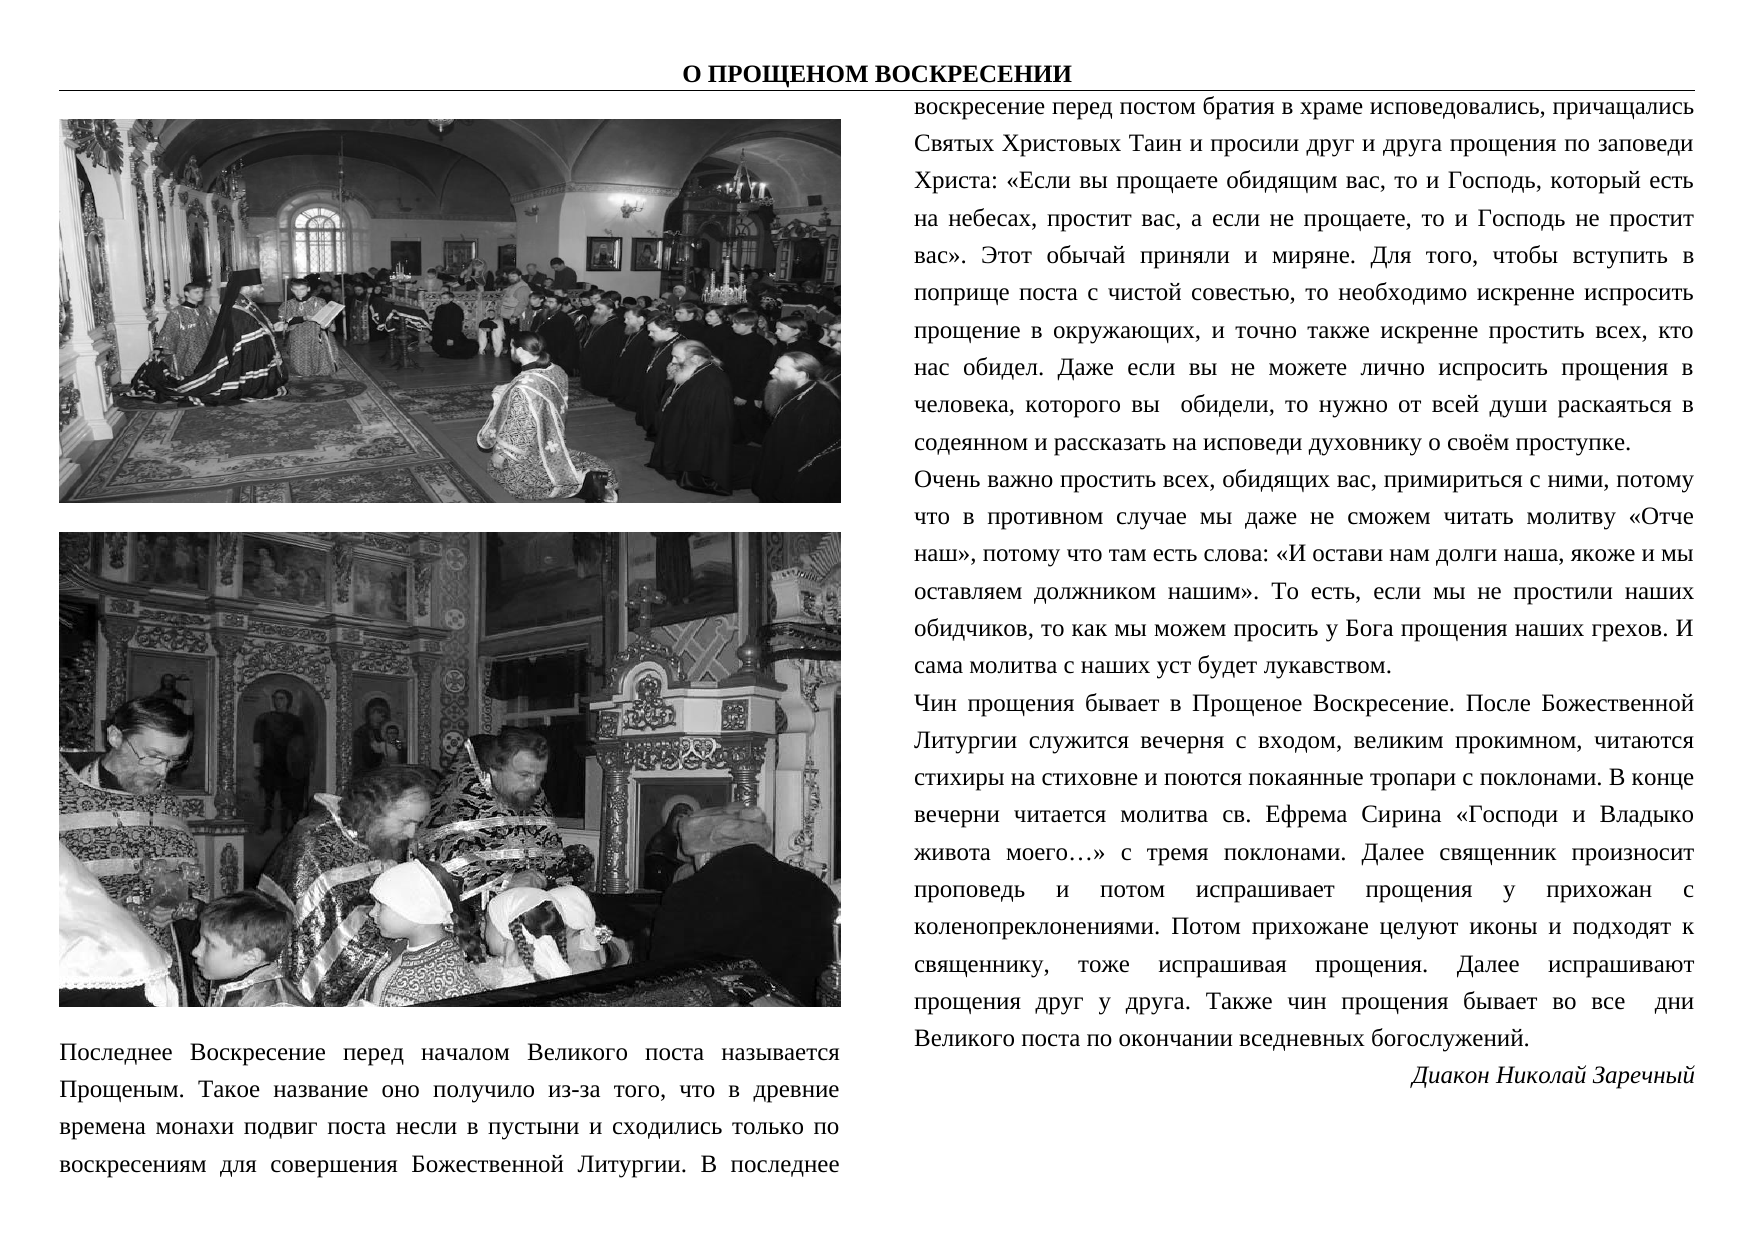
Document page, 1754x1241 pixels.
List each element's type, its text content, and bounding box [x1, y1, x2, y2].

text О ПРОЩЕНОМ ВОСКРЕСЕНИИ [59, 59, 1695, 90]
picture [59, 119, 841, 503]
text Последнее Воскресение перед началом Великого поста называется Прощеным. Такое название оно получило из-за того, что в древние времена монахи подвиг поста несли в пустыни и сходились только по воскресениям для совершения Божественной Литургии. В последнее воскресение перед постом братия в храме исповедовались, причащались Святых Христовых Таин и просили друг и друга прощения по заповеди Христа: «Если вы прощаете обидящим вас, то и Господь, который есть на небесах, простит вас, а если не прощаете, то и Господь не простит вас». Этот обычай приняли и миряне. Для того, чтобы вступить в поприще поста с чистой совестью, то необходимо искренне испросить прощение в окружающих, и точно также искренне простить всех, кто нас обидел. Даже если вы не можете лично испросить прощения в человека, которого вы обидели, то нужно от всей души раскаяться в содеянном и рассказать на исповеди духовнику о своём проступке. [59, 1037, 840, 1177]
picture [59, 532, 841, 1007]
text Последнее Воскресение перед началом Великого поста называется Прощеным. Такое название оно получило из-за того, что в древние времена монахи подвиг поста несли в пустыни и сходились только по воскресениям для совершения Божественной Литургии. В последнее воскресение перед постом братия в храме исповедовались, причащались Святых Христовых Таин и просили друг и друга прощения по заповеди Христа: «Если вы прощаете обидящим вас, то и Господь, который есть на небесах, простит вас, а если не прощаете, то и Господь не простит вас». Этот обычай приняли и миряне. Для того, чтобы вступить в поприще поста с чистой совестью, то необходимо искренне испросить прощение в окружающих, и точно также искренне простить всех, кто нас обидел. Даже если вы не можете лично испросить прощения в человека, которого вы обидели, то нужно от всей души раскаяться в содеянном и рассказать на исповеди духовнику о своём проступке. [914, 91, 1695, 455]
text Чин прощения бывает в Прощеное Воскресение. После Божественной Литургии служится вечерня с входом, великим прокимном, читаются стихиры на стиховне и поются покаянные тропари с поклонами. В конце вечерни читается молитва св. Ефрема Сирина «Господи и Владыко живота моего…» с тремя поклонами. Далее священник произносит проповедь и потом испрашивает прощения у прихожан с коленопреклонениями. Потом прихожане целуют иконы и подходят к священнику, тоже испрашивая прощения. Далее испрашивают прощения друг у друга. Также чин прощения бывает во все дни Великого поста по окончании вседневных богослужений. [914, 688, 1695, 1052]
text Очень важно простить всех, обидящих вас, примириться с ними, потому что в противном случае мы даже не сможем читать молитву «Отче наш», потому что там есть слова: «И остави нам долги наша, якоже и мы оставляем должником нашим». То есть, если мы не простили наших обидчиков, то как мы можем просить у Бога прощения наших грехов. И сама молитва с наших уст будет лукавством. [914, 464, 1695, 679]
text Диакон Николай Заречный [914, 1061, 1695, 1089]
